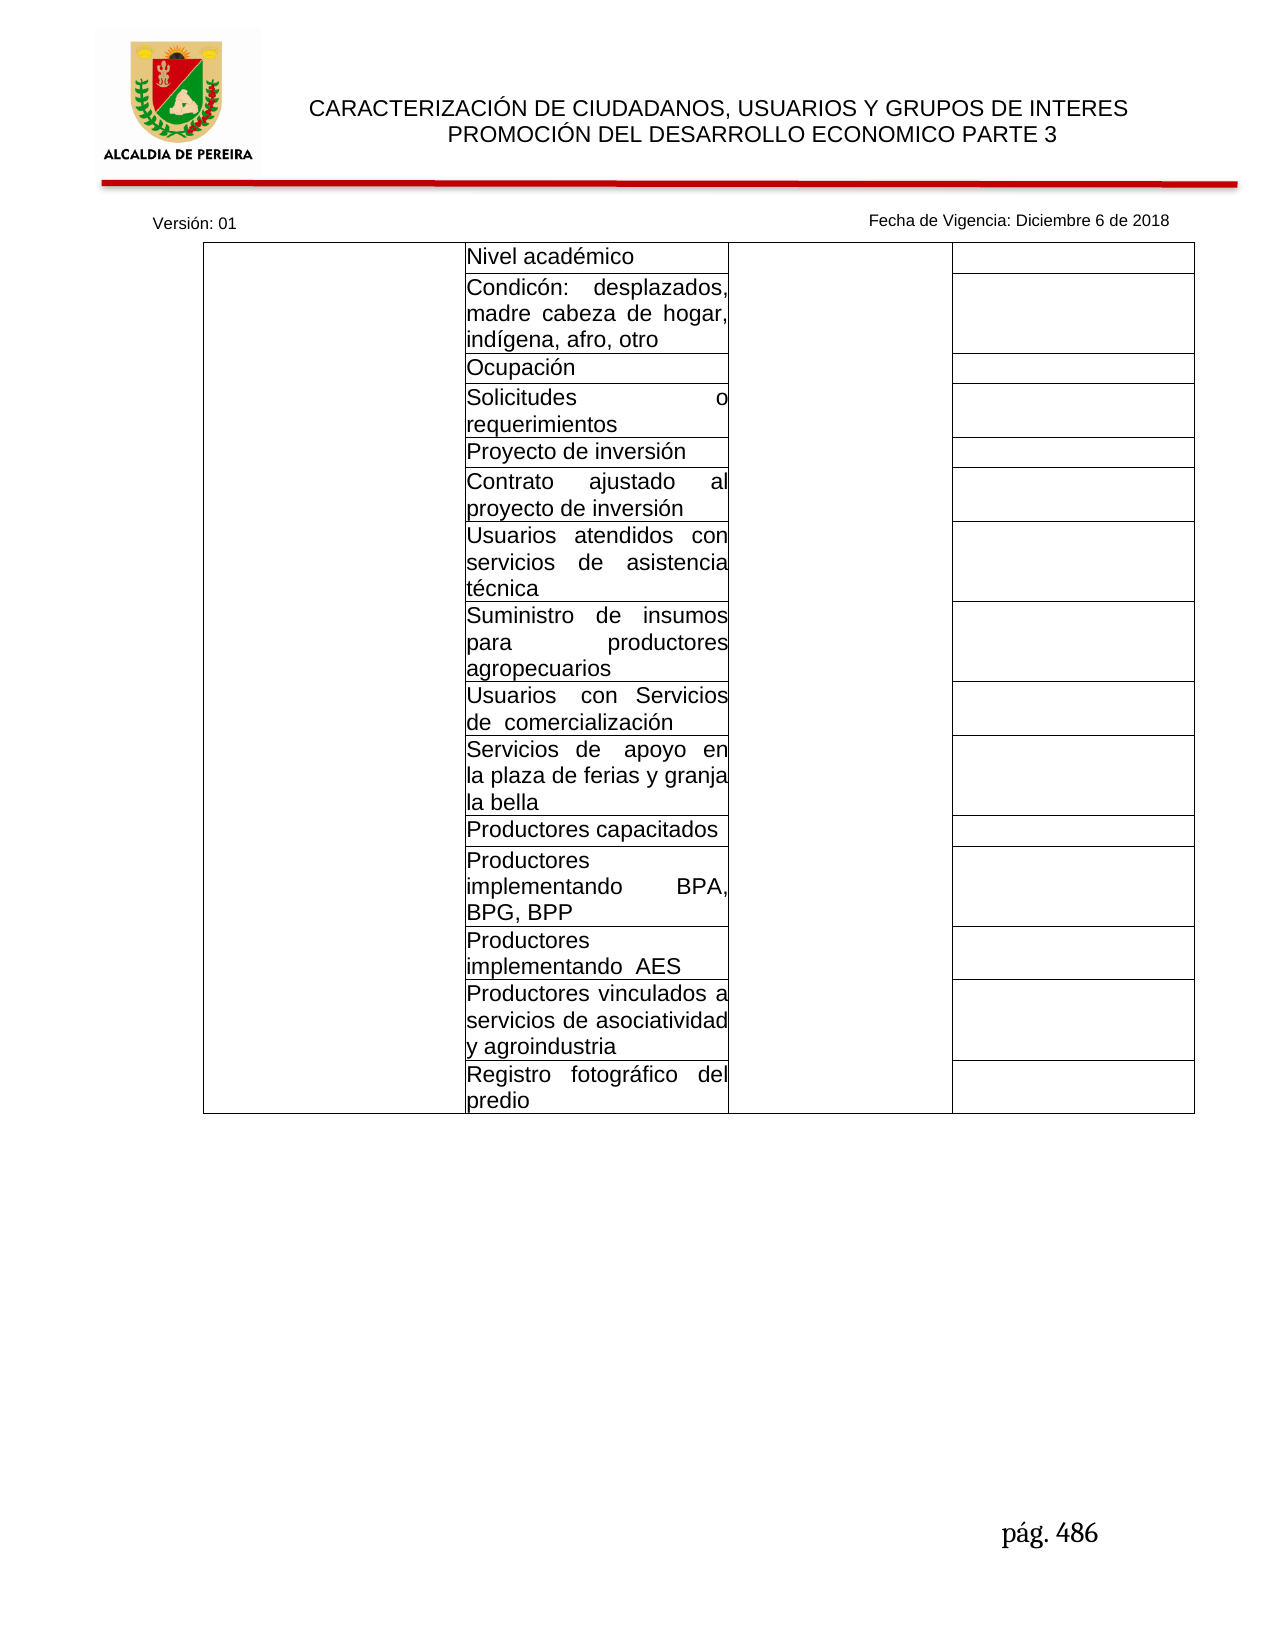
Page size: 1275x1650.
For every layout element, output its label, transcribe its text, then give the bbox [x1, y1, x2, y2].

table_cell Ocupación [466, 354, 728, 383]
table_cell Usuarios atendidos con servicios de asistencia técnica [466, 522, 728, 601]
table_cell [953, 927, 1194, 979]
table_cell Registro fotográfico del predio [466, 1061, 728, 1113]
table_header [953, 243, 1194, 273]
table_header [204, 243, 465, 1113]
table_header Nivel académico [466, 243, 728, 273]
table_cell [953, 682, 1194, 735]
table_cell [953, 736, 1194, 815]
table_cell Condicón: desplazados, madre cabeza de hogar, indígena, afro, otro [466, 274, 728, 353]
table_cell [953, 522, 1194, 601]
table_cell Productores implementando AES [466, 927, 728, 979]
table_cell Productores implementando BPA, BPG, BPP [466, 847, 728, 926]
table_cell Contrato ajustado al proyecto de inversión [466, 468, 728, 521]
table_cell [953, 384, 1194, 437]
table_cell Usuarios con Servicios de comercialización [466, 682, 728, 735]
table_cell Suministro de insumos para productores agropecuarios [466, 602, 728, 681]
table_cell [953, 1061, 1194, 1113]
table_cell [953, 980, 1194, 1059]
table_cell Servicios de apoyo en la plaza de ferias y granja la bella [466, 736, 728, 815]
table_cell [953, 847, 1194, 926]
table_cell [953, 274, 1194, 353]
table_cell [953, 468, 1194, 521]
table_cell Productores vinculados a servicios de asociatividad y agroindustria [466, 980, 728, 1059]
picture [92, 28, 261, 175]
table_cell Solicitudes o requerimientos [466, 384, 728, 437]
table_header [729, 243, 952, 1113]
table_cell [953, 354, 1194, 383]
table_cell [953, 438, 1194, 467]
table_cell Proyecto de inversión [466, 438, 728, 467]
table_cell [953, 816, 1194, 846]
table_cell [953, 602, 1194, 681]
table_cell Productores capacitados [466, 816, 728, 846]
